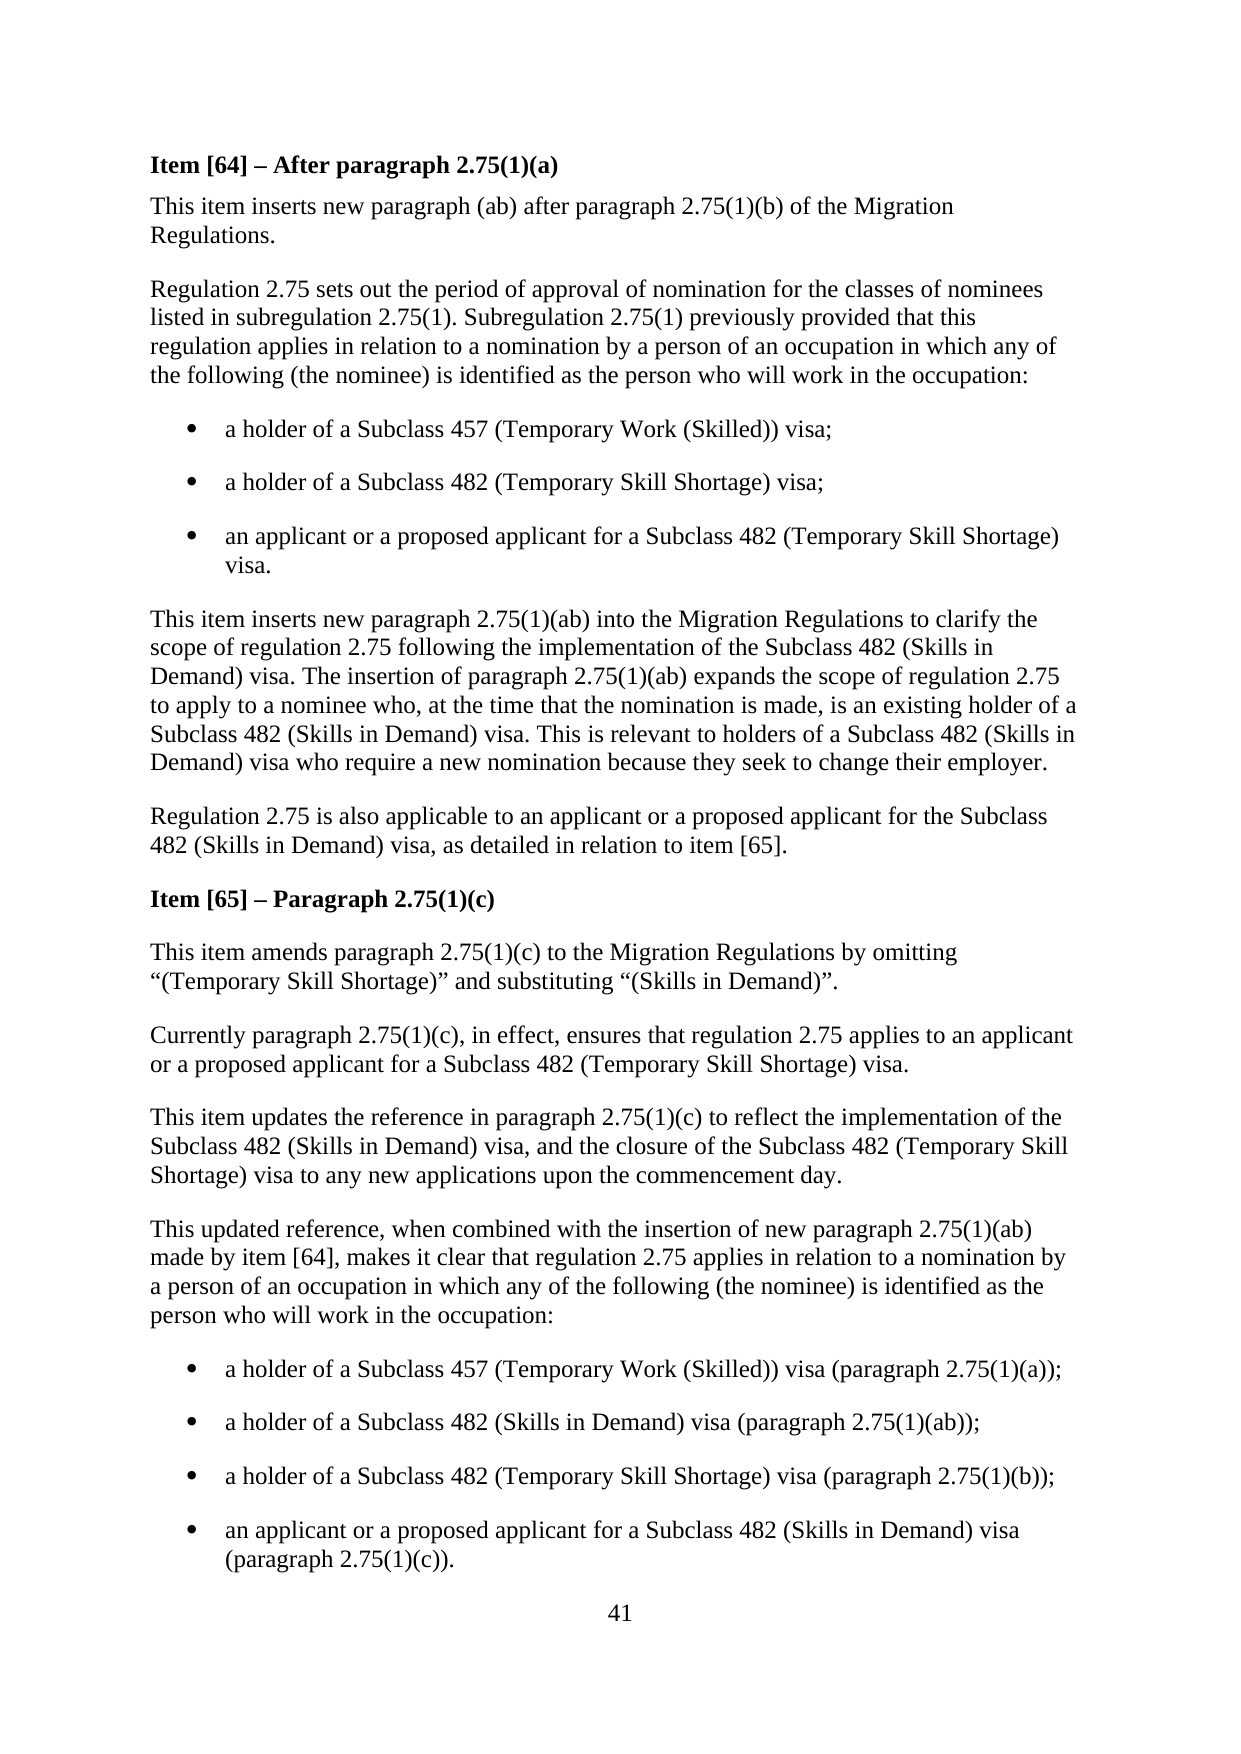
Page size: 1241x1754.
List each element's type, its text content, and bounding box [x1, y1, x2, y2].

text Currently paragraph 2.75(1)(c), in effect, ensures that regulation 2.75 applies to an applicant or a proposed applicant for a Subclass 482 (Temporary Skill Shortage) visa. [150, 1020, 1081, 1077]
list a holder of a Subclass 482 (Skills in Demand) visa (paragraph 2.75(1)(ab)); [187, 1407, 1081, 1436]
text This item inserts new paragraph 2.75(1)(ab) into the Migration Regulations to clarify the scope of regulation 2.75 following the implementation of the Subclass 482 (Skills in Demand) visa. The insertion of paragraph 2.75(1)(ab) expands the scope of regulation 2.75 to apply to a nominee who, at the time that the nomination is made, is an existing holder of a Subclass 482 (Skills in Demand) visa. This is relevant to holders of a Subclass 482 (Skills in Demand) visa who require a new nomination because they seek to change their employer. [150, 604, 1081, 776]
list a holder of a Subclass 482 (Temporary Skill Shortage) visa (paragraph 2.75(1)(b)); [187, 1461, 1081, 1490]
text Item [64] – After paragraph 2.75(1)(a) [150, 150, 1090, 179]
text Regulation 2.75 is also applicable to an applicant or a proposed applicant for the Subclass 482 (Skills in Demand) visa, as detailed in relation to item [65]. [150, 801, 1081, 859]
list an applicant or a proposed applicant for a Subclass 482 (Temporary Skill Shortage) visa. [187, 521, 1081, 579]
text Item [65] – Paragraph 2.75(1)(c) [150, 884, 1081, 912]
text This updated reference, when combined with the insertion of new paragraph 2.75(1)(ab) made by item [64], makes it clear that regulation 2.75 applies in relation to a nomination by a person of an occupation in which any of the following (the nominee) is identified as the person who will work in the occupation: [150, 1214, 1081, 1329]
list an applicant or a proposed applicant for a Subclass 482 (Skills in Demand) visa (paragraph 2.75(1)(c)). [187, 1515, 1081, 1572]
list a holder of a Subclass 457 (Temporary Work (Skilled)) visa; [187, 414, 1081, 442]
text Regulation 2.75 sets out the period of approval of nomination for the classes of nominees listed in subregulation 2.75(1). Subregulation 2.75(1) previously provided that this regulation applies in relation to a nomination by a person of an occupation in which any of the following (the nominee) is identified as the person who will work in the occupation: [150, 274, 1081, 389]
list a holder of a Subclass 457 (Temporary Work (Skilled)) visa (paragraph 2.75(1)(a)); [187, 1354, 1081, 1382]
text This item inserts new paragraph (ab) after paragraph 2.75(1)(b) of the Migration Regulations. [150, 191, 1081, 249]
text This item updates the reference in paragraph 2.75(1)(c) to reflect the implementation of the Subclass 482 (Skills in Demand) visa, and the closure of the Subclass 482 (Temporary Skill Shortage) visa to any new applications upon the commencement day. [150, 1102, 1081, 1189]
text This item amends paragraph 2.75(1)(c) to the Migration Regulations by omitting “(Temporary Skill Shortage)” and substituting “(Skills in Demand)”. [150, 937, 1081, 995]
list a holder of a Subclass 482 (Temporary Skill Shortage) visa; [187, 467, 1081, 496]
